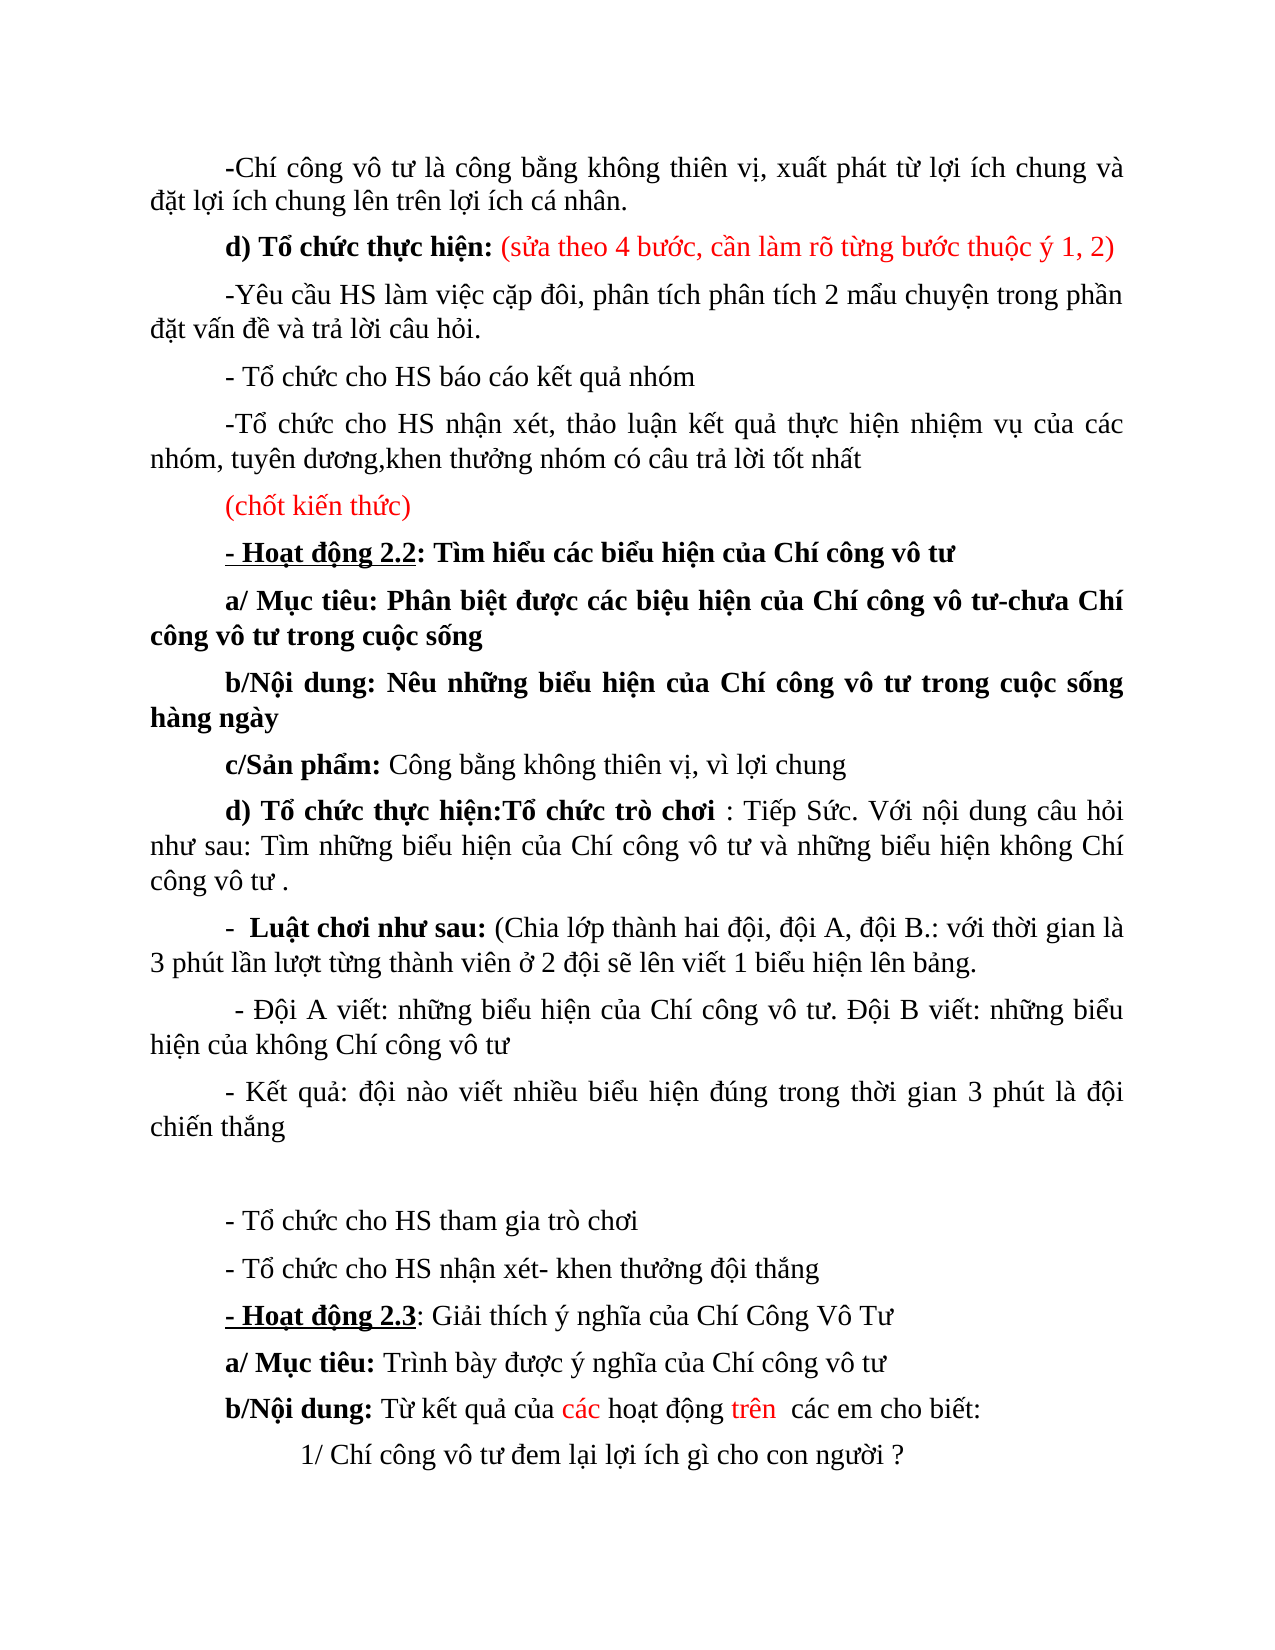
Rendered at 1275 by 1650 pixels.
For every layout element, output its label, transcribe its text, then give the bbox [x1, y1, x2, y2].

text -Yêu cầu HS làm việc cặp đôi, phân tích phân tích 2 mẩu chuyện trong phần đặt vấn đề và trả lời câu hỏi. [150, 277, 1125, 345]
text 1/ Chí công vô tư đem lại lợi ích gì cho con người ? [150, 1437, 1125, 1471]
text a/ Mục tiêu: Phân biệt được các biệu hiện của Chí công vô tư-chưa Chí công vô tư trong cuộc sống [150, 583, 1125, 651]
text - Hoạt động 2.2: Tìm hiểu các biểu hiện của Chí công vô tư [150, 536, 1125, 569]
text - Luật chơi như sau: (Chia lớp thành hai đội, đội A, đội B.: với thời gian là 3 phút lần lượt từng thành viên ở 2 đội sẽ lên viết 1 biểu hiện lên bảng. [150, 910, 1125, 978]
text - Đội A viết: những biểu hiện của Chí công vô tư. Đội B viết: những biểu hiện của không Chí công vô tư [150, 992, 1125, 1060]
text a/ Mục tiêu: Trình bày được ý nghĩa của Chí công vô tư [150, 1345, 1125, 1379]
text - Kết quả: đội nào viết nhiều biểu hiện đúng trong thời gian 3 phút là đội chiến thắng [150, 1074, 1125, 1142]
text -Tổ chức cho HS nhận xét, thảo luận kết quả thực hiện nhiệm vụ của các nhóm, tuyên dương,khen thưởng nhóm có câu trả lời tốt nhất [150, 406, 1125, 474]
text c/Sản phẩm: Công bằng không thiên vị, vì lợi chung [150, 747, 1125, 781]
text (chốt kiến thức) [150, 488, 1125, 522]
text -Chí công vô tư là công bằng không thiên vị, xuất phát từ lợi ích chung và đặt lợi ích chung lên trên lợi ích cá nhân. [150, 150, 1125, 217]
text - Tổ chức cho HS nhận xét- khen thưởng đội thắng [150, 1251, 1125, 1284]
text d) Tổ chức thực hiện: (sửa theo 4 bước, cần làm rõ từng bước thuộc ý 1, 2) [150, 229, 1125, 263]
text - Tổ chức cho HS báo cáo kết quả nhóm [150, 359, 1125, 392]
text b/Nội dung: Từ kết quả của các hoạt động trên các em cho biết: [150, 1391, 1125, 1425]
text d) Tổ chức thực hiện:Tổ chức trò chơi : Tiếp Sức. Với nội dung câu hỏi như sau: Tìm những biểu hiện của Chí công vô tư và những biểu hiện không Chí công vô tư . [150, 793, 1125, 896]
text - Hoạt động 2.3: Giải thích ý nghĩa của Chí Công Vô Tư [150, 1298, 1125, 1332]
text b/Nội dung: Nêu những biểu hiện của Chí công vô tư trong cuộc sống hàng ngày [150, 665, 1125, 733]
text - Tổ chức cho HS tham gia trò chơi [150, 1203, 1125, 1237]
